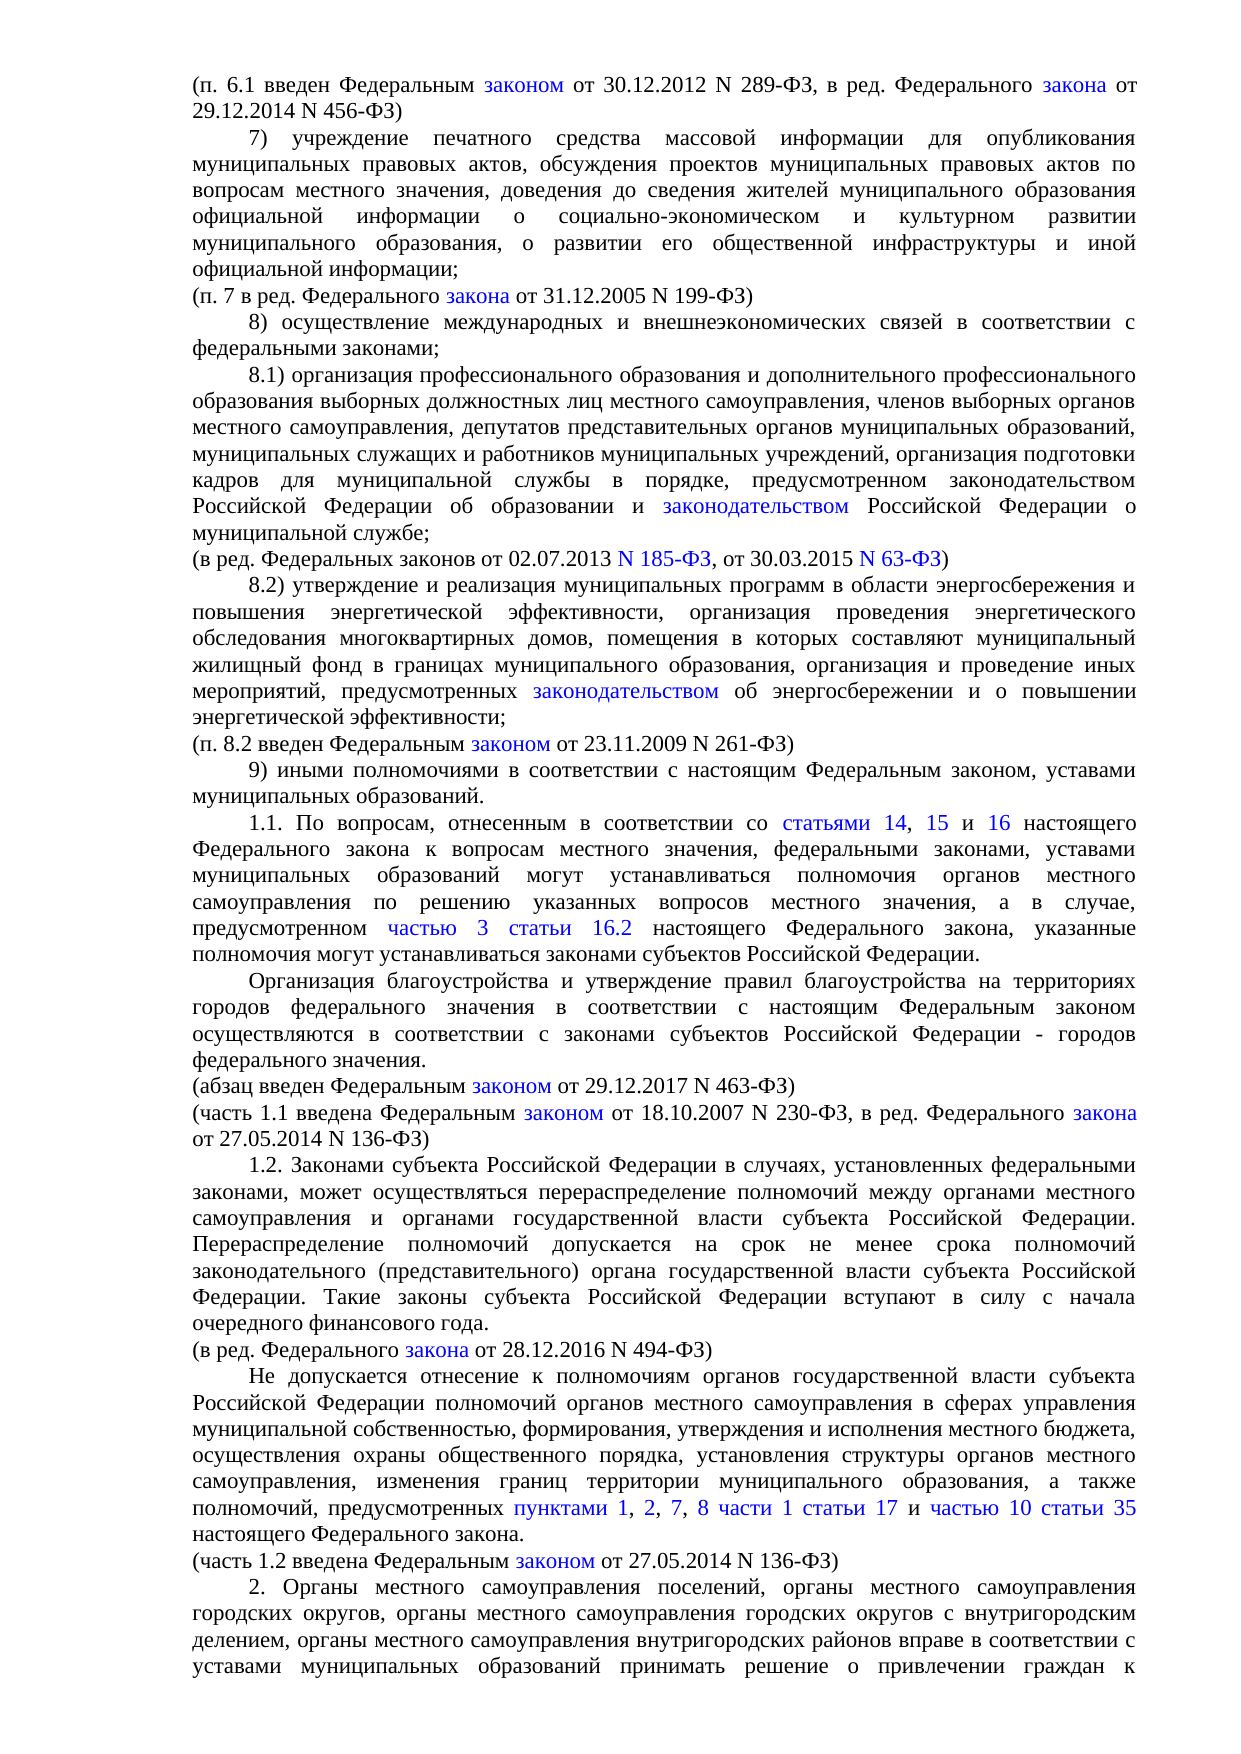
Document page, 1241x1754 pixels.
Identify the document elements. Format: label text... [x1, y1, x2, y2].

text (в ред. Федерального закона от 28.12.2016 N 494-ФЗ) [192, 1336, 1137, 1362]
text 7) учреждение печатного средства массовой информации для опубликования муниципальных правовых актов, обсуждения проектов муниципальных правовых актов по вопросам местного значения, доведения до сведения жителей муниципального образования официальной информации о социально-экономическом и культурном развитии муниципального образования, о развитии его общественной инфраструктуры и иной официальной информации; [192, 123, 1137, 282]
text 8.1) организация профессионального образования и дополнительного профессионального образования выборных должностных лиц местного самоуправления, членов выборных органов местного самоуправления, депутатов представительных органов муниципальных образований, муниципальных служащих и работников муниципальных учреждений, организация подготовки кадров для муниципальной службы в порядке, предусмотренном законодательством Российской Федерации об образовании и законодательством Российской Федерации о муниципальной службе; [192, 361, 1137, 545]
text 8.2) утверждение и реализация муниципальных программ в области энергосбережения и повышения энергетической эффективности, организация проведения энергетического обследования многоквартирных домов, помещения в которых составляют муниципальный жилищный фонд в границах муниципального образования, организация и проведение иных мероприятий, предусмотренных законодательством об энергосбережении и о повышении энергетической эффективности; [192, 572, 1137, 730]
text (часть 1.2 введена Федеральным законом от 27.05.2014 N 136-ФЗ) [192, 1547, 1137, 1573]
text (п. 8.2 введен Федеральным законом от 23.11.2009 N 261-ФЗ) [192, 730, 1137, 756]
text Не допускается отнесение к полномочиям органов государственной власти субъекта Российской Федерации полномочий органов местного самоуправления в сферах управления муниципальной собственностью, формирования, утверждения и исполнения местного бюджета, осуществления охраны общественного порядка, установления структуры органов местного самоуправления, изменения границ территории муниципального образования, а также полномочий, предусмотренных пунктами 1, 2, 7, 8 части 1 статьи 17 и частью 10 статьи 35 настоящего Федерального закона. [192, 1362, 1137, 1547]
text (п. 7 в ред. Федерального закона от 31.12.2005 N 199-ФЗ) [192, 282, 1137, 308]
text (абзац введен Федеральным законом от 29.12.2017 N 463-ФЗ) [192, 1072, 1137, 1099]
text (в ред. Федеральных законов от 02.07.2013 N 185-ФЗ, от 30.03.2015 N 63-ФЗ) [192, 545, 1137, 572]
text 1.1. По вопросам, отнесенным в соответствии со статьями 14, 15 и 16 настоящего Федерального закона к вопросам местного значения, федеральными законами, уставами муниципальных образований могут устанавливаться полномочия органов местного самоуправления по решению указанных вопросов местного значения, а в случае, предусмотренном частью 3 статьи 16.2 настоящего Федерального закона, указанные полномочия могут устанавливаться законами субъектов Российской Федерации. [192, 809, 1137, 967]
text 8) осуществление международных и внешнеэкономических связей в соответствии с федеральными законами; [192, 308, 1137, 361]
text Организация благоустройства и утверждение правил благоустройства на территориях городов федерального значения в соответствии с настоящим Федеральным законом осуществляются в соответствии с законами субъектов Российской Федерации - городов федерального значения. [192, 967, 1137, 1072]
text (п. 6.1 введен Федеральным законом от 30.12.2012 N 289-ФЗ, в ред. Федерального закона от 29.12.2014 N 456-ФЗ) [192, 71, 1137, 123]
text 1.2. Законами субъекта Российской Федерации в случаях, установленных федеральными законами, может осуществляться перераспределение полномочий между органами местного самоуправления и органами государственной власти субъекта Российской Федерации. Перераспределение полномочий допускается на срок не менее срока полномочий законодательного (представительного) органа государственной власти субъекта Российской Федерации. Такие законы субъекта Российской Федерации вступают в силу с начала очередного финансового года. [192, 1151, 1137, 1336]
text 9) иными полномочиями в соответствии с настоящим Федеральным законом, уставами муниципальных образований. [192, 756, 1137, 809]
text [192, 1573, 1137, 1678]
text (часть 1.1 введена Федеральным законом от 18.10.2007 N 230-ФЗ, в ред. Федерального закона от 27.05.2014 N 136-ФЗ) [192, 1099, 1137, 1151]
